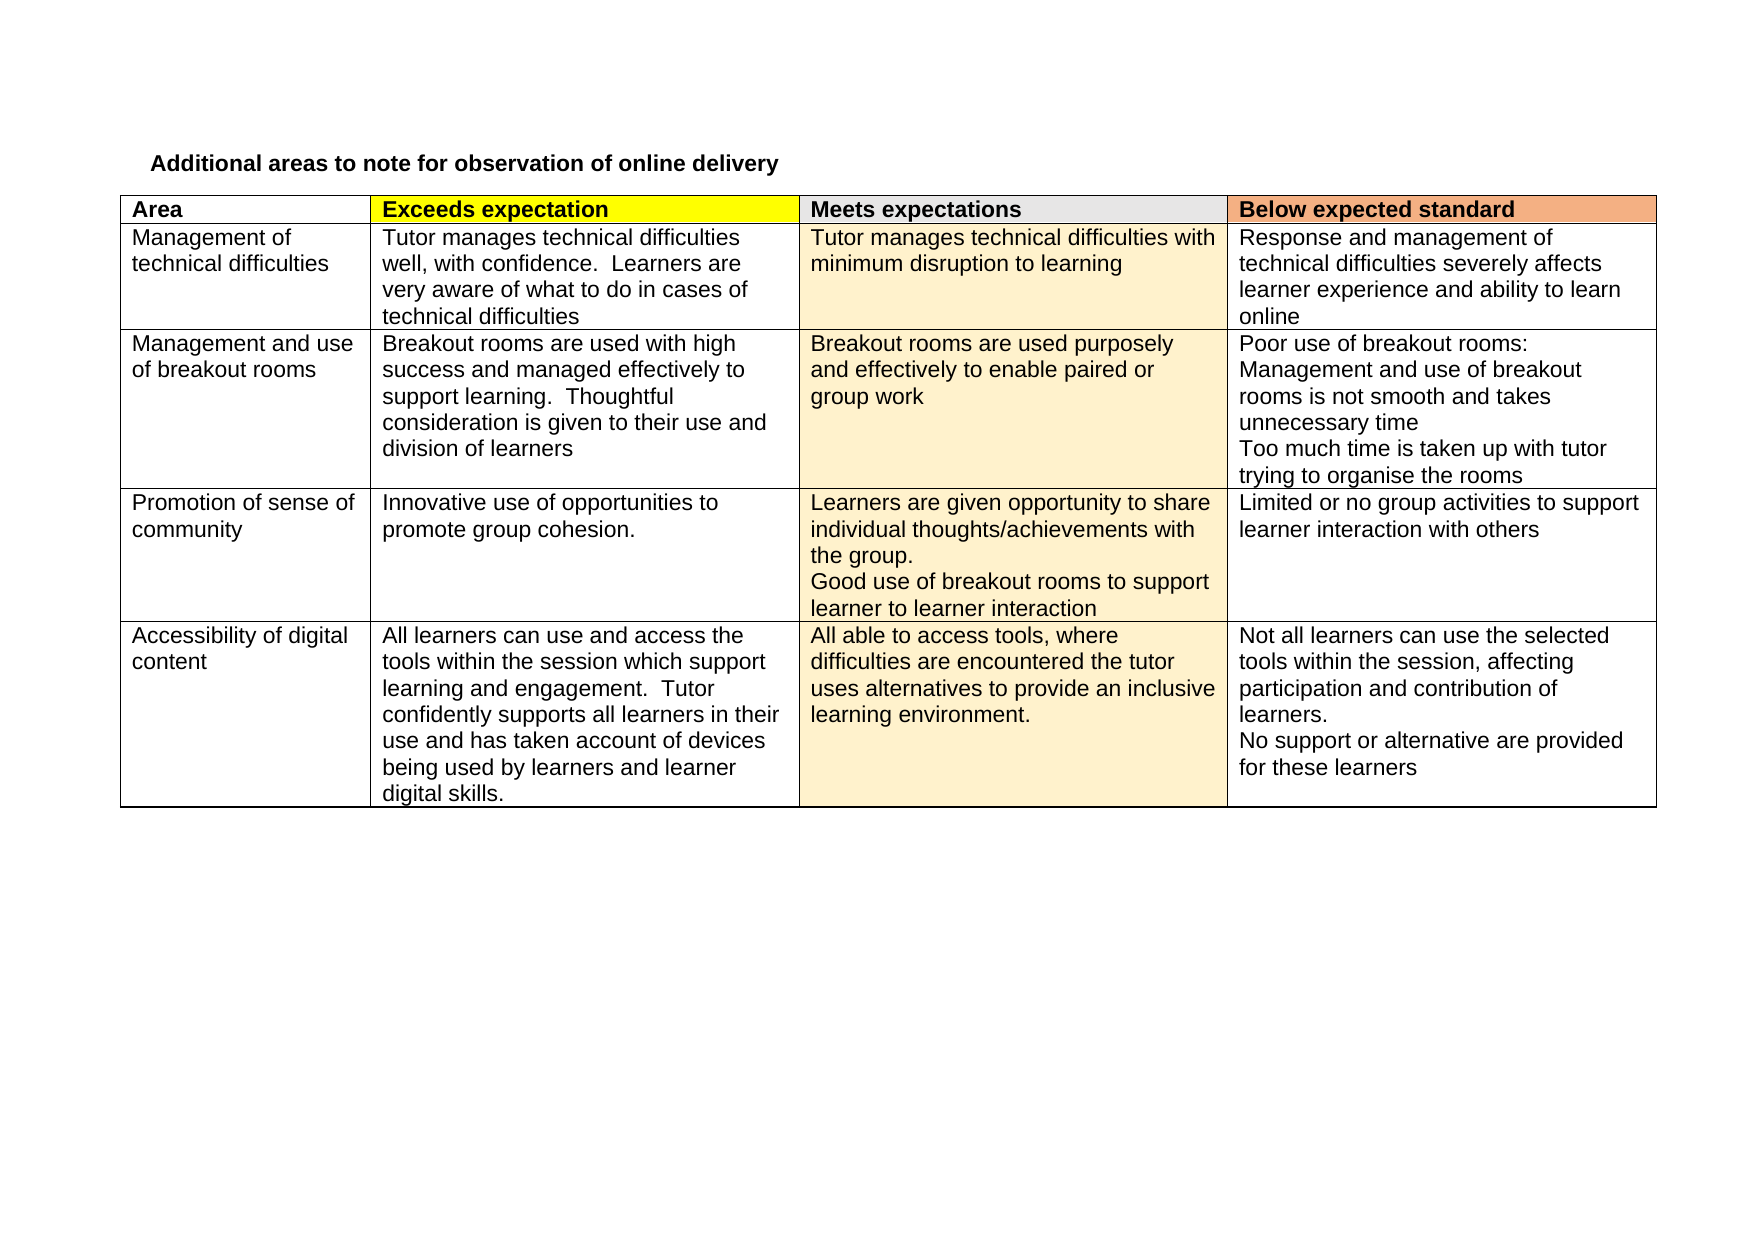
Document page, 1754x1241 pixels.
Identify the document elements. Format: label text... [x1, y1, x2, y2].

table_header Below expected standard [1228, 196, 1656, 222]
table_cell Tutor manages technical difficulties well, with confidence. Learners are very aware of what to do in cases of technical difficulties [371, 224, 799, 329]
table_cell All able to access tools, where difficulties are encountered the tutor uses alternatives to provide an inclusive learning environment. [800, 622, 1227, 806]
table_cell Tutor manages technical difficulties with minimum disruption to learning [800, 224, 1227, 329]
table_cell Breakout rooms are used with high success and managed effectively to support learning. Thoughtful consideration is given to their use and division of learners [371, 330, 799, 488]
table_cell Accessibility of digital content [121, 622, 370, 806]
table_cell Breakout rooms are used purposely and effectively to enable paired or group work [800, 330, 1227, 488]
table_cell Management and use of breakout rooms [121, 330, 370, 488]
table_cell Not all learners can use the selected tools within the session, affecting participation and contribution of learners. No support or alternative are provided for these learners [1228, 622, 1656, 806]
table_cell All learners can use and access the tools within the session which support learning and engagement. Tutor confidently supports all learners in their use and has taken account of devices being used by learners and learner digital skills. [371, 622, 799, 806]
table_cell Innovative use of opportunities to promote group cohesion. [371, 489, 799, 621]
text Additional areas to note for observation of online delivery [150, 150, 1604, 176]
table_header Area [121, 196, 370, 222]
table_cell Poor use of breakout rooms: Management and use of breakout rooms is not smooth and takes unnecessary time Too much time is taken up with tutor trying to organise the rooms [1228, 330, 1656, 488]
table_cell Promotion of sense of community [121, 489, 370, 621]
table_cell Management of technical difficulties [121, 224, 370, 329]
table_header Meets expectations [800, 196, 1227, 222]
table_header Exceeds expectation [371, 196, 799, 222]
table_cell Learners are given opportunity to share individual thoughts/achievements with the group. Good use of breakout rooms to support learner to learner interaction [800, 489, 1227, 621]
table_cell Limited or no group activities to support learner interaction with others [1228, 489, 1656, 621]
table_cell Response and management of technical difficulties severely affects learner experience and ability to learn online [1228, 224, 1656, 329]
